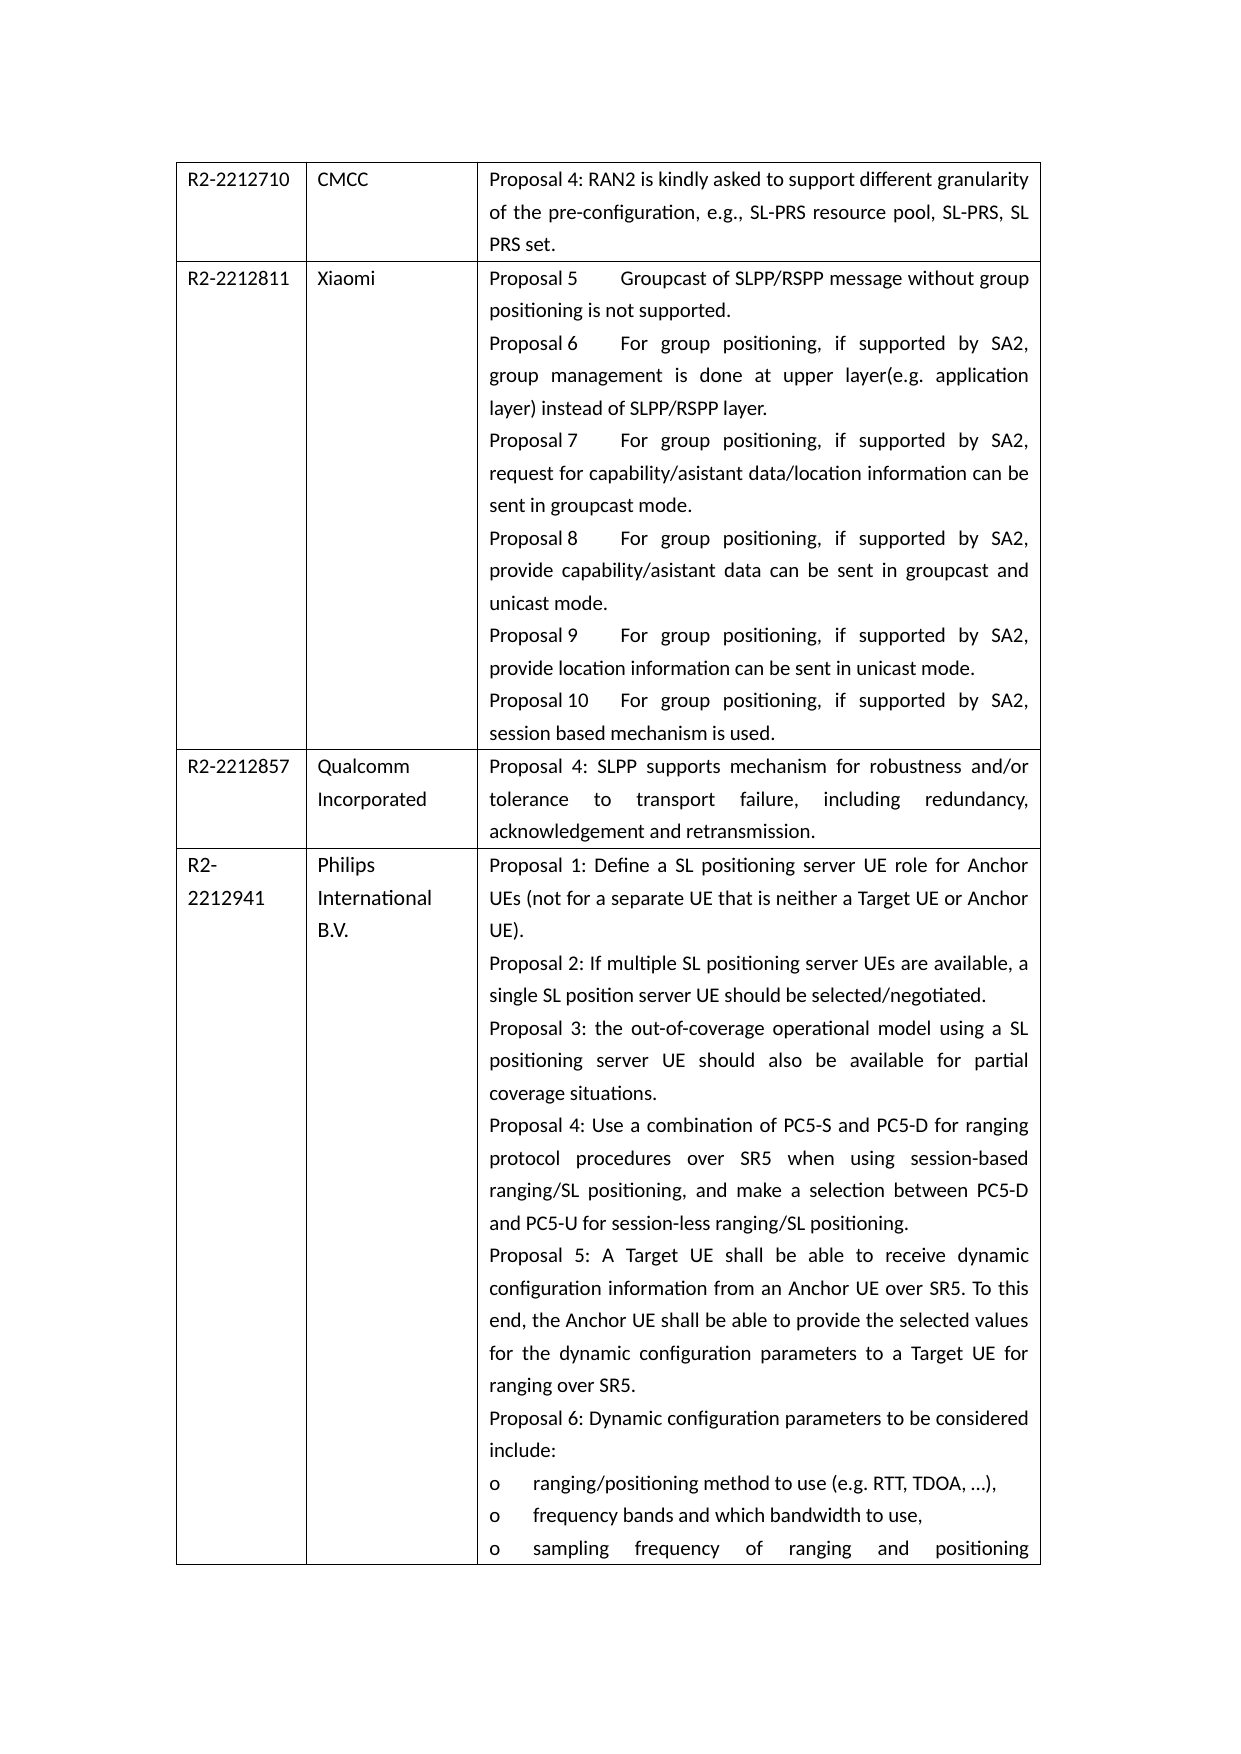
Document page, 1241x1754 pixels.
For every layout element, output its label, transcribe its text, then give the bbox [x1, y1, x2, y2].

table_cell Qualcomm Incorporated [307, 750, 477, 848]
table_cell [478, 849, 1040, 1564]
table_cell R2-2212811 [177, 262, 306, 749]
table_cell R2-2212710 [177, 163, 306, 261]
table_cell R2-2212857 [177, 750, 306, 848]
table_cell CMCC [307, 163, 477, 261]
table_cell Xiaomi [307, 262, 477, 749]
table_cell R2-2212941 [177, 849, 306, 1564]
table_cell Proposal 4: SLPP supports mechanism for robustness and/or tolerance to transport failure, including redundancy, acknowledgement and retransmission. [478, 750, 1040, 848]
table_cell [307, 849, 477, 1564]
table_cell Proposal 5 Groupcast of SLPP/RSPP message without group positioning is not supported. Proposal 6 For group positioning, if supported by SA2, group management is done at upper layer(e.g. application layer) instead of SLPP/RSPP layer. Proposal 7 For group positioning, if supported by SA2, request for capability/asistant data/location information can be sent in groupcast mode. Proposal 8 For group positioning, if supported by SA2, provide capability/asistant data can be sent in groupcast and unicast mode. Proposal 9 For group positioning, if supported by SA2, provide location information can be sent in unicast mode. Proposal 10 For group positioning, if supported by SA2, session based mechanism is used. [478, 262, 1040, 749]
table_cell Proposal 4: RAN2 is kindly asked to support different granularity of the pre-configuration, e.g., SL-PRS resource pool, SL-PRS, SL PRS set. [478, 163, 1040, 261]
